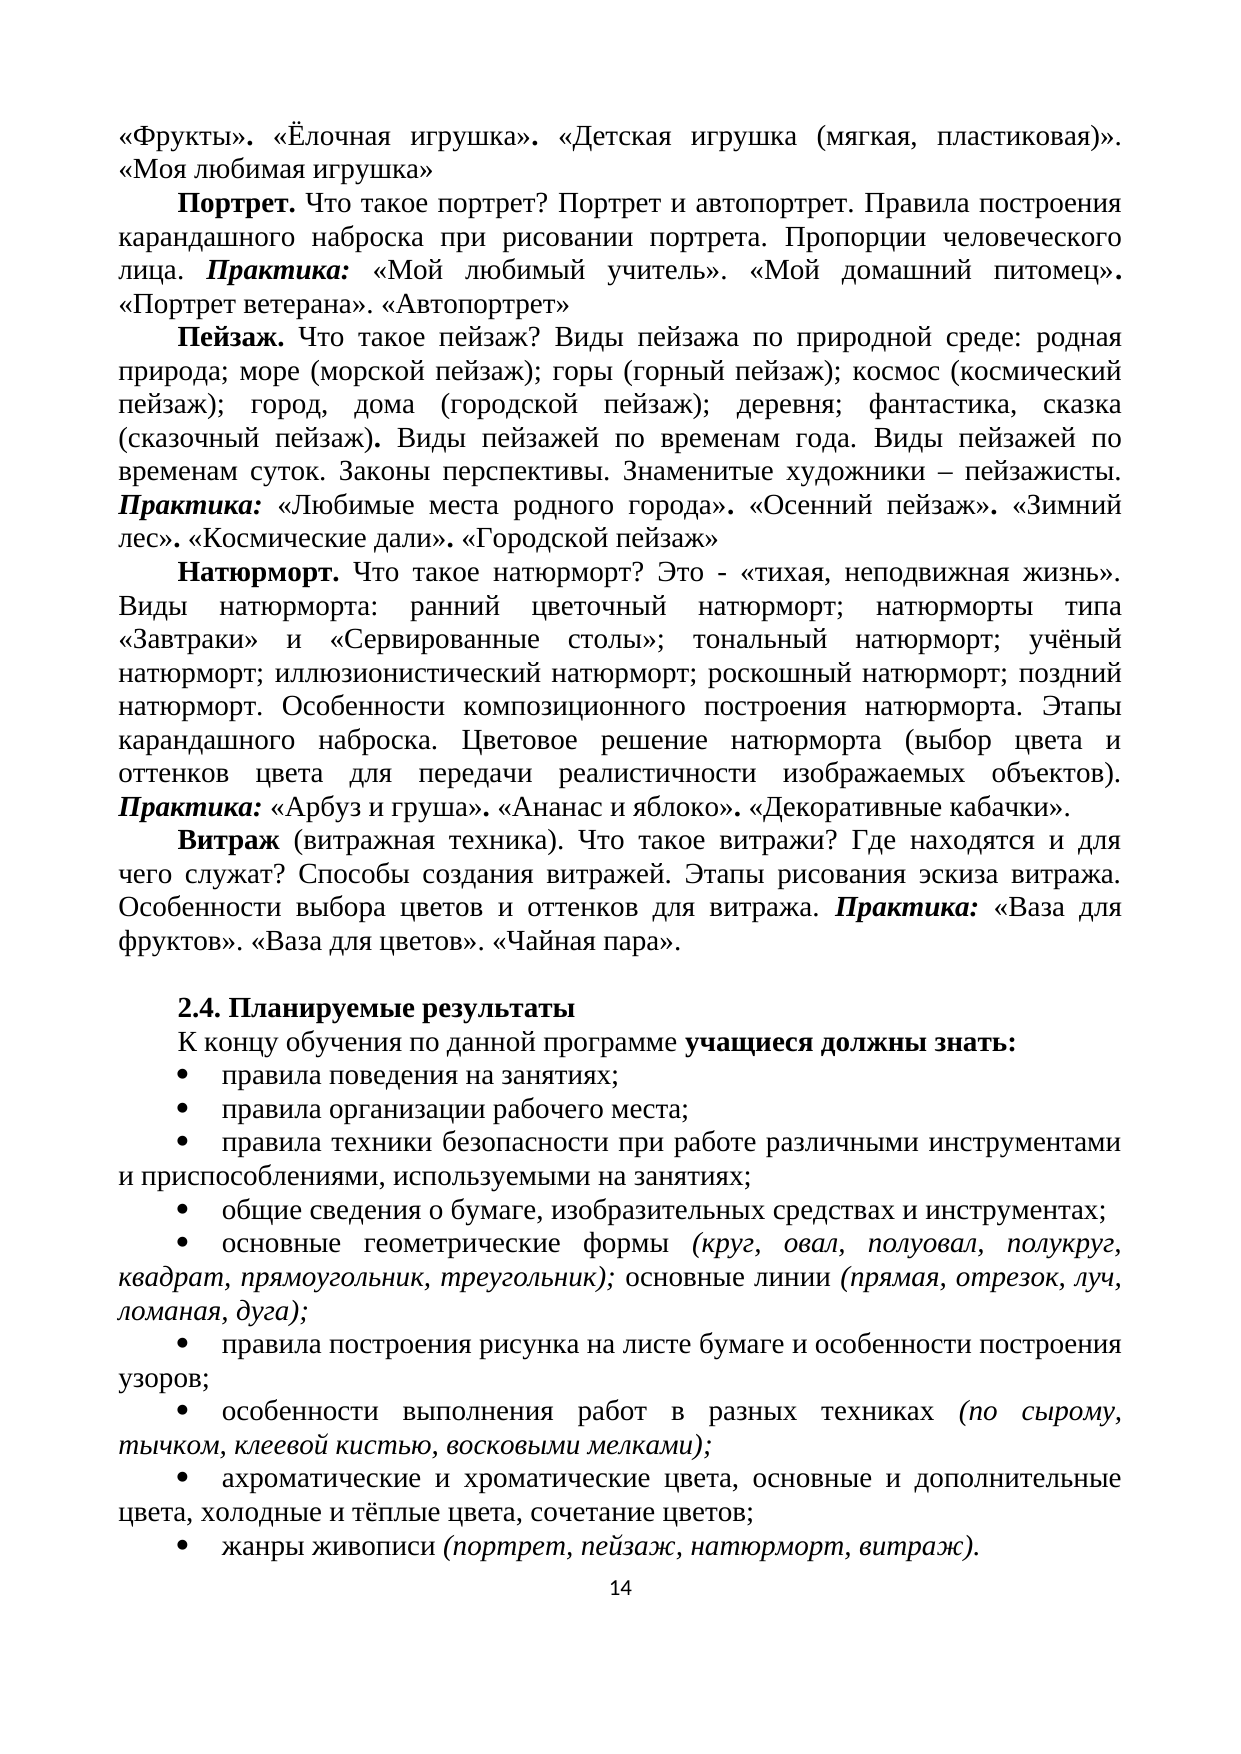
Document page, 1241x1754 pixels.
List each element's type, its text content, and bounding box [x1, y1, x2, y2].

list правила поведения на занятиях; [118, 1057, 1122, 1091]
list жанры живописи (портрет, пейзаж, натюрморт, витраж). [118, 1528, 1122, 1561]
list общие сведения о бумаге, изобразительных средствах и инструментах; [118, 1192, 1122, 1225]
list основные геометрические формы (круг, овал, полуовал, полукруг, квадрат, прямоугольник, треугольник); основные линии (прямая, отрезок, луч, ломаная, дуга); [118, 1225, 1122, 1326]
list правила построения рисунка на листе бумаге и особенности построения узоров; [118, 1326, 1122, 1393]
text Пейзаж. Что такое пейзаж? Виды пейзажа по природной среде: родная природа; море (морской пейзаж); горы (горный пейзаж); космос (космический пейзаж); город, дома (городской пейзаж); деревня; фантастика, сказка (сказочный пейзаж). Виды пейзажей по временам года. Виды пейзажей по временам суток. Законы перспективы. Знаменитые художники – пейзажисты. Практика: «Любимые места родного города». «Осенний пейзаж». «Зимний лес». «Космические дали». «Городской пейзаж» [118, 319, 1122, 554]
text К концу обучения по данной программе учащиеся должны знать: [118, 1024, 1122, 1057]
list правила организации рабочего места; [118, 1091, 1122, 1124]
text Портрет. Что такое портрет? Портрет и автопортрет. Правила построения карандашного наброска при рисовании портрета. Пропорции человеческого лица. Практика: «Мой любимый учитель». «Мой домашний питомец». «Портрет ветерана». «Автопортрет» [118, 185, 1122, 319]
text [118, 118, 1122, 185]
text Витраж (витражная техника). Что такое витражи? Где находятся и для чего служат? Способы создания витражей. Этапы рисования эскиза витража. Особенности выбора цветов и оттенков для витража. Практика: «Ваза для фруктов». «Ваза для цветов». «Чайная пара». [118, 822, 1122, 957]
list ахроматические и хроматические цвета, основные и дополнительные цвета, холодные и тёплые цвета, сочетание цветов; [118, 1461, 1122, 1528]
list особенности выполнения работ в разных техниках (по сырому, тычком, клеевой кистью, восковыми мелками); [118, 1393, 1122, 1461]
text 2.4. Планируемые результаты [118, 990, 1122, 1024]
list правила техники безопасности при работе различными инструментами и приспособлениями, используемыми на занятиях; [118, 1124, 1122, 1192]
text Натюрморт. Что такое натюрморт? Это - «тихая, неподвижная жизнь». Виды натюрморта: ранний цветочный натюрморт; натюрморты типа «Завтраки» и «Сервированные столы»; тональный натюрморт; учёный натюрморт; иллюзионистический натюрморт; роскошный натюрморт; поздний натюрморт. Особенности композиционного построения натюрморта. Этапы карандашного наброска. Цветовое решение натюрморта (выбор цвета и оттенков цвета для передачи реалистичности изображаемых объектов). Практика: «Арбуз и груша». «Ананас и яблоко». «Декоративные кабачки». [118, 554, 1122, 822]
